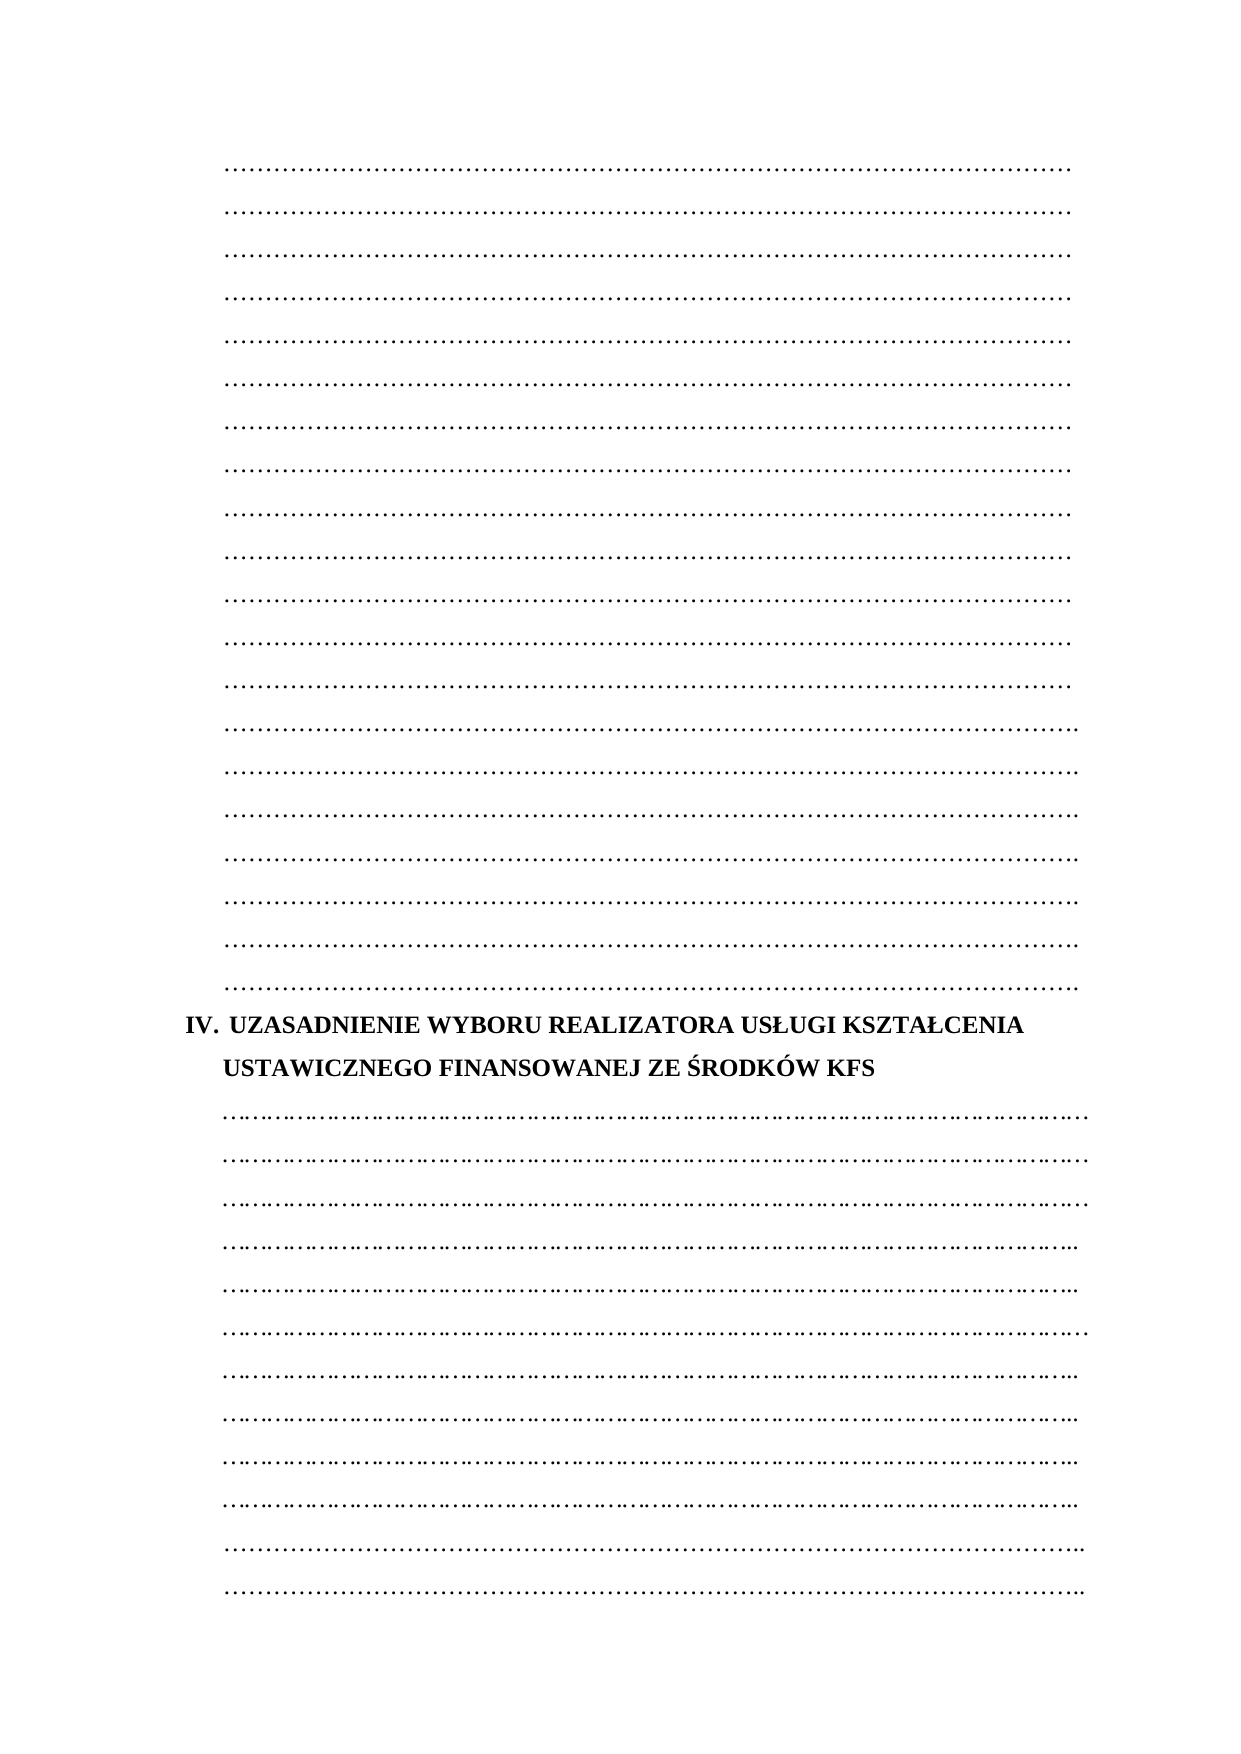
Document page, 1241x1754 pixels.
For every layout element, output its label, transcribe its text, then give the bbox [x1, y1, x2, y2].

list …………………………………………………………………………………………. [223, 924, 1092, 953]
list …………………………………………………………………………………………………………………………………………………………………………………………………………….. [223, 1312, 1092, 1384]
list …………………………………………………………………………………………………….. [223, 1441, 1092, 1470]
list …………………………………………………………………………………………. [223, 967, 1092, 996]
list …………………………………………………………………………………………. [223, 881, 1092, 909]
list ………………………………………………………………………………………….. [223, 1571, 1092, 1599]
list …………………………………………………………………………………………. [223, 794, 1092, 823]
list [223, 148, 1092, 435]
list …………………………………………………………………………………………………………………………………………………………………………………………………………………………………………………………………………………………………………………………………………………………………………………………………………………………………………………………………………………………………………………………………………………………………………………………………………………………………………………………. [223, 449, 1092, 737]
list ………………………………………………………………………………………….. [223, 1528, 1092, 1556]
list …………………………………………………………………………………………. [223, 751, 1092, 780]
list …………………………………………………………………………………………………….. [223, 1484, 1092, 1513]
list …………………………………………………………………………………………………….. [223, 1398, 1092, 1427]
list UZASADNIENIE WYBORU REALIZATORA USŁUGI KSZTAŁCENIA USTAWICZNEGO FINANSOWANEJ ZE ŚRODKÓW KFS …………………………………………………………………………………………………………………………………………………………………………………………………………………………………………………………………………………………………………………………………………………………………………………………………………………………….. [185, 1010, 1092, 1254]
list …………………………………………………………………………………………………….. [223, 1269, 1092, 1298]
list …………………………………………………………………………………………. [223, 838, 1092, 866]
